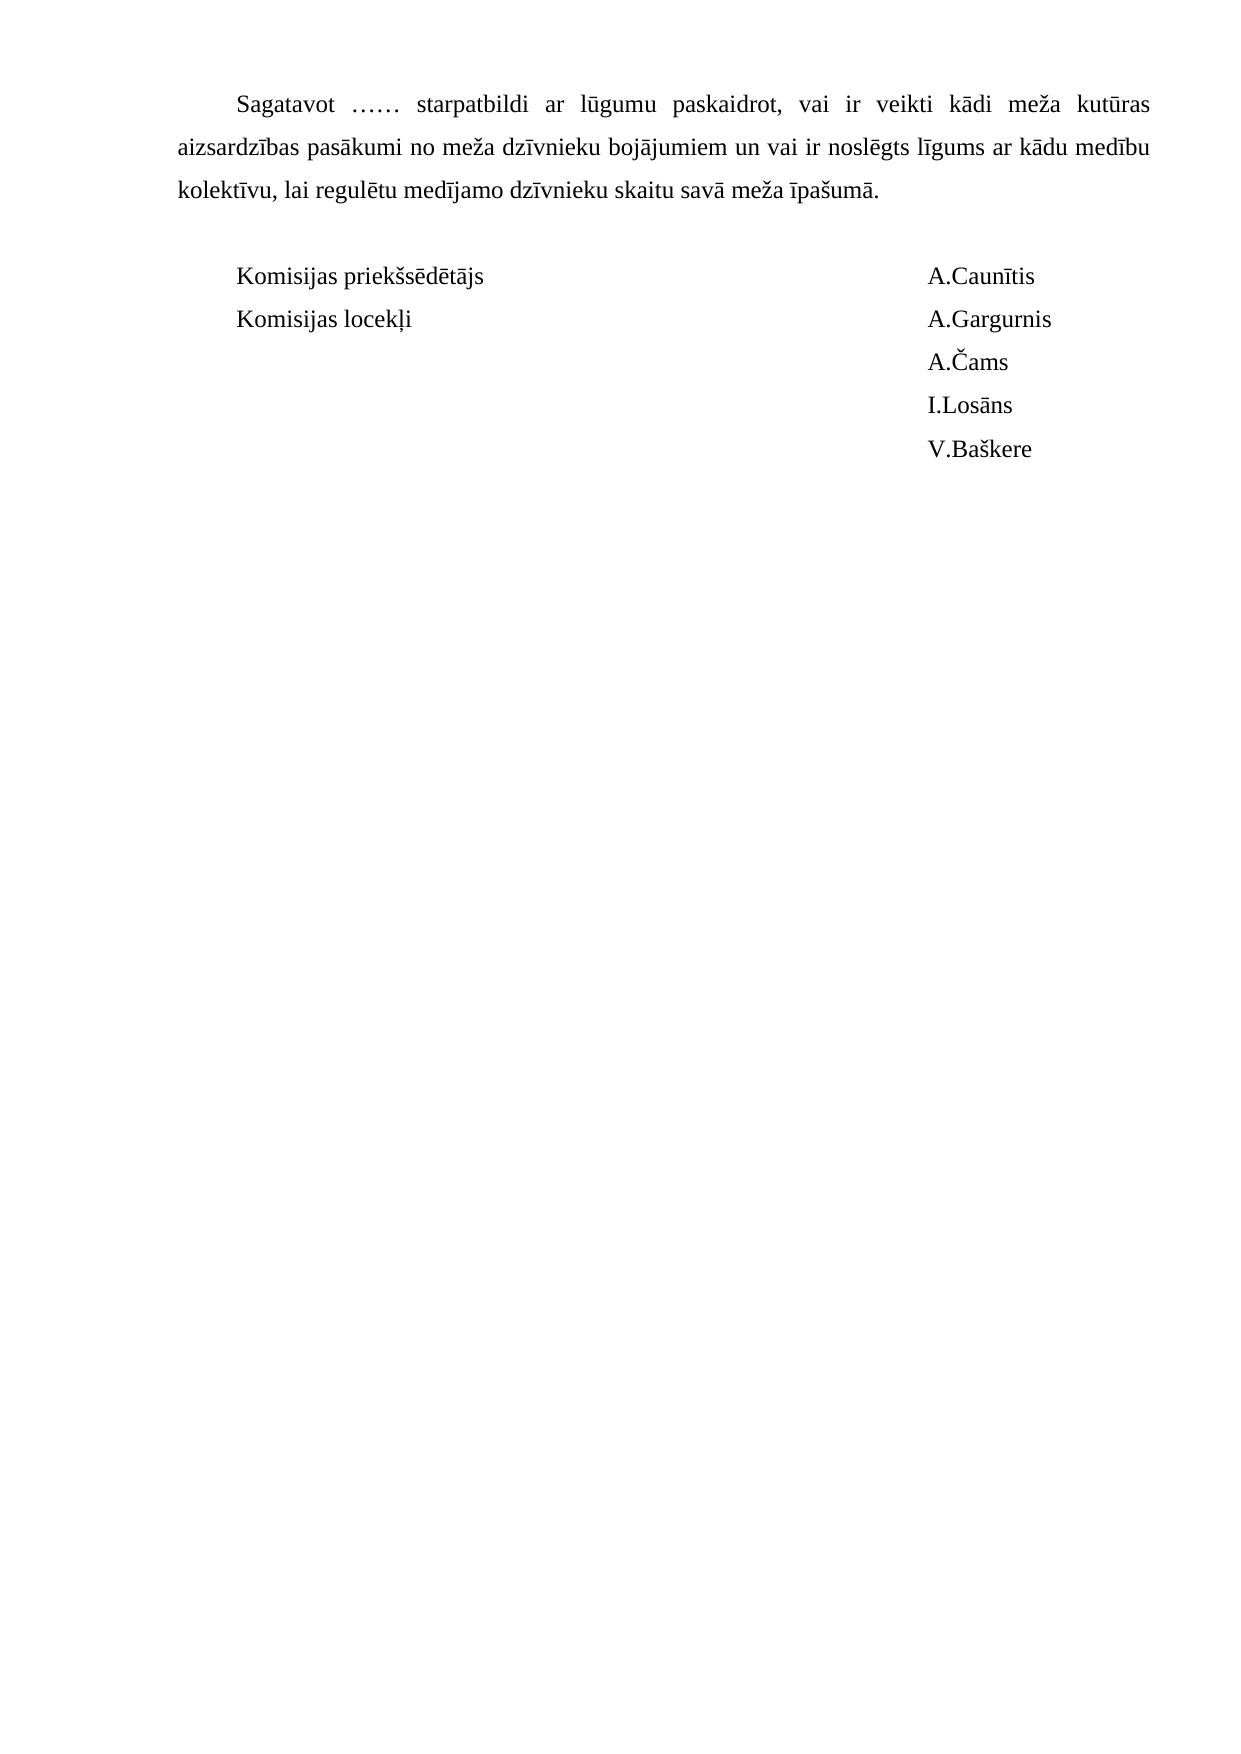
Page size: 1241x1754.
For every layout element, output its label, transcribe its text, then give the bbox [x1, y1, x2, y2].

text A.Čams [852, 347, 1152, 376]
text I.Losāns V.Baškere [852, 391, 1152, 462]
text Komisijas locekļi A.Gargurnis [177, 304, 1152, 333]
text Sagatavot …… starpatbildi ar lūgumu paskaidrot, vai ir veikti kādi meža kutūras aizsardzības pasākumi no meža dzīvnieku bojājumiem un vai ir noslēgts līgums ar kādu medību kolektīvu, lai regulētu medījamo dzīvnieku skaitu savā meža īpašumā. [177, 89, 1152, 204]
text Komisijas priekšsēdētājs A.Caunītis [177, 261, 1152, 290]
